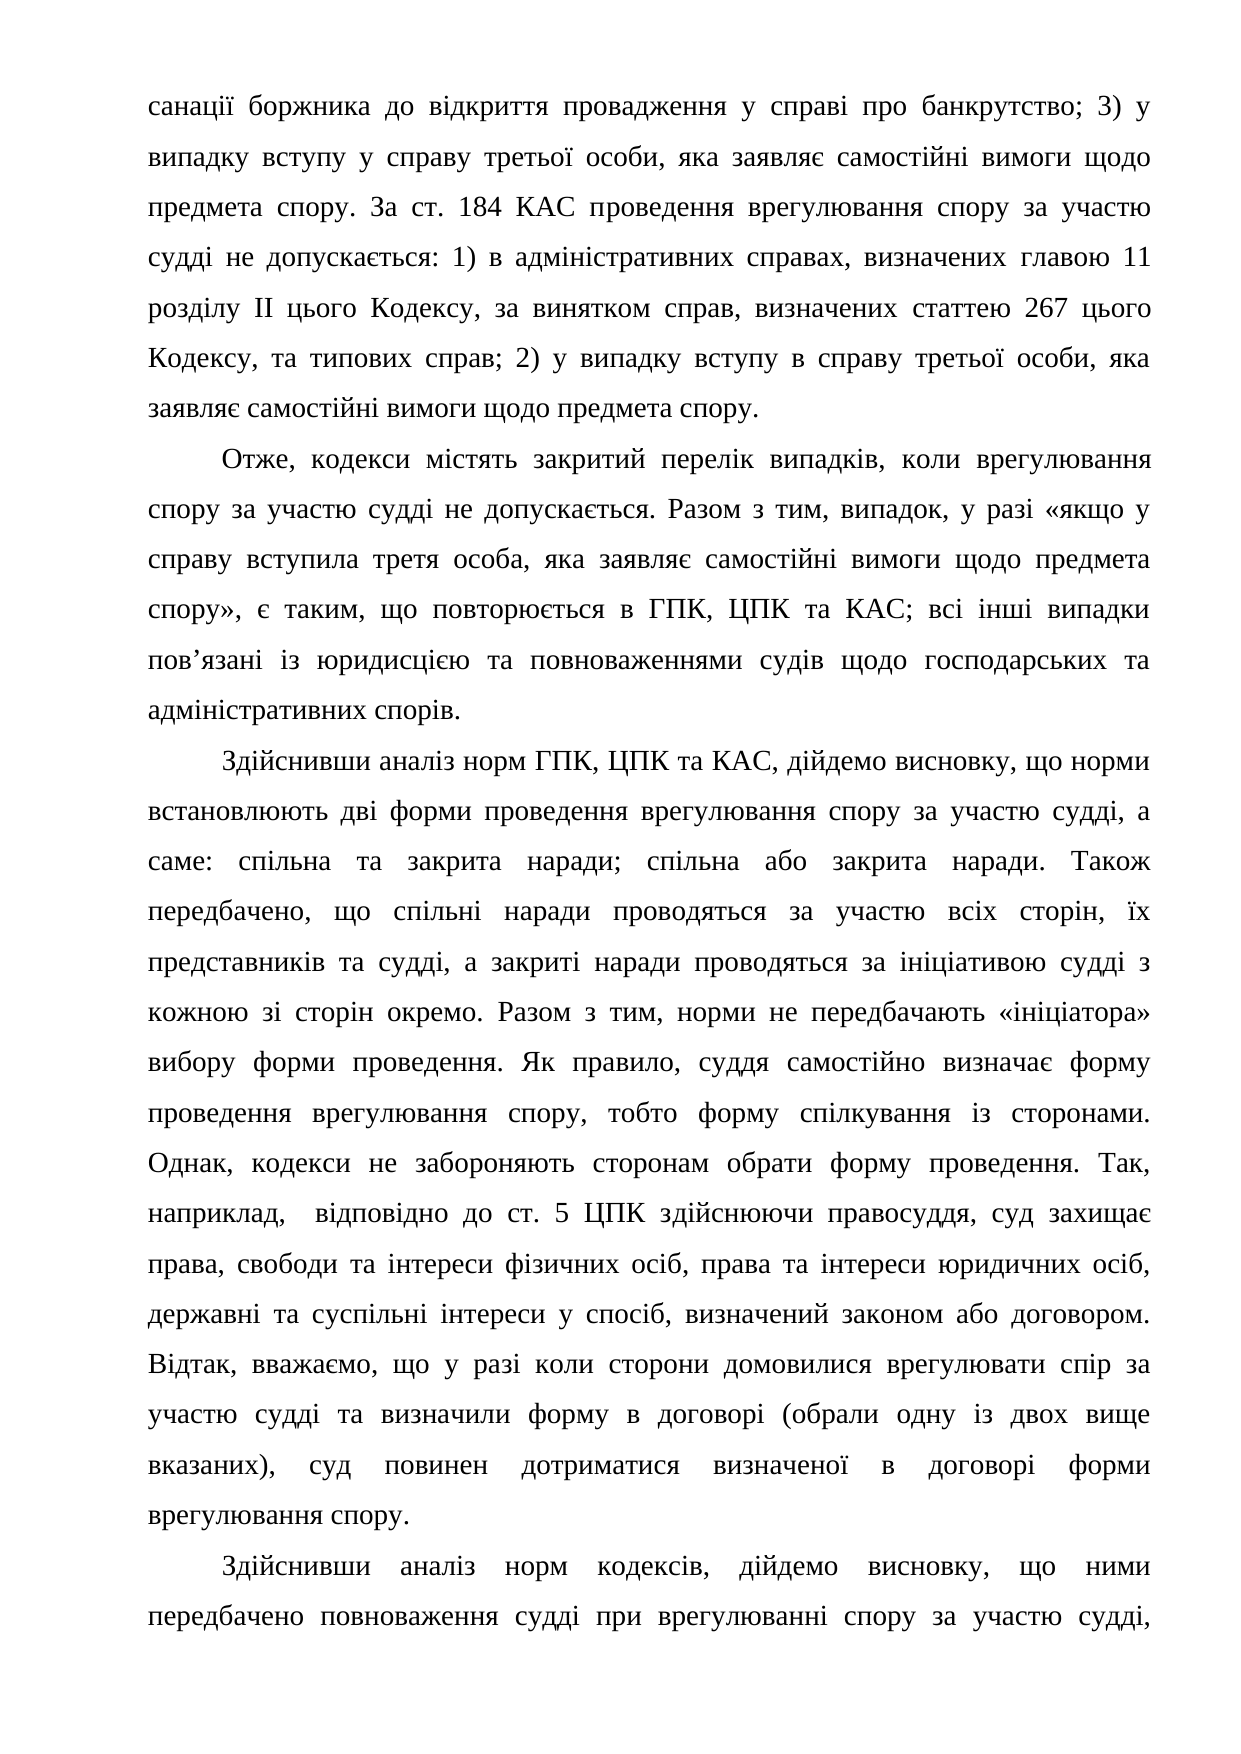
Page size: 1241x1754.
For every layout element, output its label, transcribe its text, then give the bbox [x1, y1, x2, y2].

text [148, 1548, 1152, 1631]
text Отже, кодекси містять закритий перелік випадків, коли врегулювання спору за участю судді не допускається. Разом з тим, випадок, у разі «якщо у справу вступила третя особа, яка заявляє самостійні вимоги щодо предмета спору», є таким, що повторюється в ГПК, ЦПК та КАС; всі інші випадки пов’язані із юридисцією та повноваженнями судів щодо господарських та адміністративних спорів. [148, 441, 1152, 726]
text Здійснивши аналіз норм ГПК, ЦПК та КАС, дійдемо висновку, що норми встановлюють дві форми проведення врегулювання спору за участю судді, а саме: спільна та закрита наради; спільна або закрита наради. Також передбачено, що спільні наради проводяться за участю всіх сторін, їх представників та судді, а закриті наради проводяться за ініціативою судді з кожною зі сторін окремо. Разом з тим, норми не передбачають «ініціатора» вибору форми проведення. Як правило, суддя самостійно визначає форму проведення врегулювання спору, тобто форму спілкування із сторонами. Однак, кодекси не забороняють сторонам обрати форму проведення. Так, наприклад, відповідно до ст. 5 ЦПК здійснюючи правосуддя, суд захищає права, свободи та інтереси фізичних осіб, права та інтереси юридичних осіб, державні та суспільні інтереси у спосіб, визначений законом або договором. Відтак, вважаємо, що у разі коли сторони домовилися врегулювати спір за участю судді та визначили форму в договорі (обрали одну із двох вище вказаних), суд повинен дотриматися визначеної в договорі форми врегулювання спору. [148, 743, 1152, 1531]
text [148, 88, 1152, 424]
